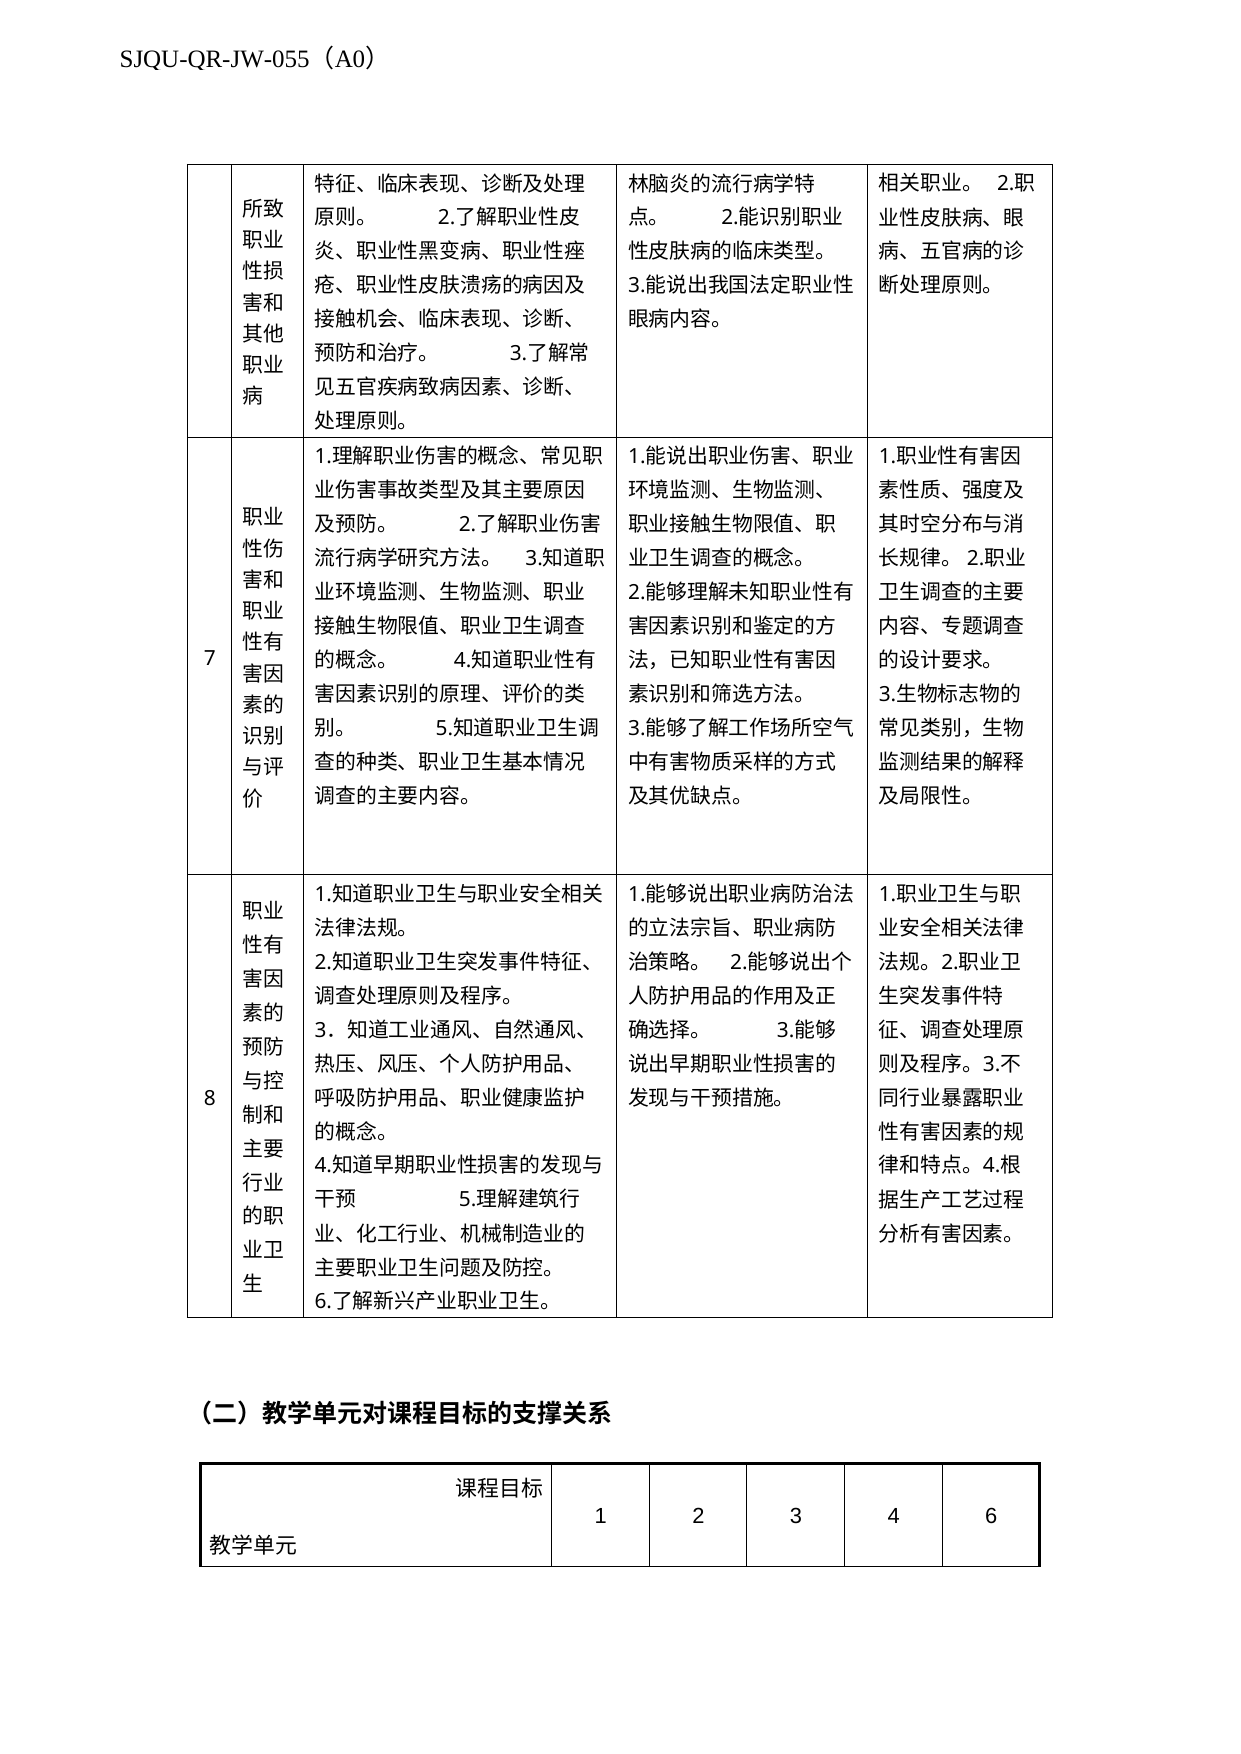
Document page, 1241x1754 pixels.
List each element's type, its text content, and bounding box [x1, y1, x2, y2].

table_header 3 [747, 1465, 844, 1566]
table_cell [868, 165, 1052, 437]
table_cell 职业性伤害和 职业性有害因素的识别与评价 [232, 438, 303, 874]
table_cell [617, 165, 867, 437]
table_cell 1.职业性有害因素性质、强度及其时空分布与消长规律。 2.职业卫生调查的主要内容、专题调查的设计要求。 3.生物标志物的常见类别，生物监测结果的解释及局限性。 [868, 438, 1052, 874]
table_cell 7 [188, 438, 231, 874]
table_header 课程目标 教学单元 [202, 1465, 551, 1566]
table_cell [304, 165, 616, 437]
table_cell 1.能说出职业伤害、职业环境监测、生物监测、职业接触生物限值、职业卫生调查的概念。 2.能够理解未知职业性有害因素识别和鉴定的方法，已知职业性有害因素识别和筛选方法。 3.能够了解工作场所空气中有害物质采样的方式及其优缺点。 [617, 438, 867, 874]
table_cell 8 [188, 875, 231, 1317]
table_header 6 [943, 1465, 1038, 1566]
table_header 4 [845, 1465, 942, 1566]
table_cell 1.知道职业卫生与职业安全相关法律法规。 2.知道职业卫生突发事件特征、调查处理原则及程序。 3．知道工业通风、自然通风、热压、风压、个人防护用品、呼吸防护用品、职业健康监护的概念。 4.知道早期职业性损害的发现与干预 5.理解建筑行业、化工行业、机械制造业的主要职业卫生问题及防控。 6.了解新兴产业职业卫生。 [304, 875, 616, 1317]
table_header 2 [650, 1465, 746, 1566]
table_cell 1.理解职业伤害的概念、常见职业伤害事故类型及其主要原因及预防。 2.了解职业伤害流行病学研究方法。 3.知道职业环境监测、生物监测、职业接触生物限值、职业卫生调查的概念。 4.知道职业性有害因素识别的原理、评价的类别。 5.知道职业卫生调查的种类、职业卫生基本情况调查的主要内容。 [304, 438, 616, 874]
table_cell 职业性有害因素的预防与控制和 主要行业的职业卫生 [232, 875, 303, 1317]
table_cell 6 [188, 165, 231, 437]
table_header 1 [552, 1465, 649, 1566]
table_cell 1.职业卫生与职业安全相关法律法规。2.职业卫生突发事件特征、调查处理原则及程序。3.不同行业暴露职业性有害因素的规律和特点。4.根据生产工艺过程分析有害因素。 [868, 875, 1052, 1317]
table_cell 1.能够说出职业病防治法的立法宗旨、职业病防治策略。 2.能够说出个人防护用品的作用及正确选择。 3.能够说出早期职业性损害的发现与干预措施。 [617, 875, 867, 1317]
table_cell 生物有害因素所致职业性损害和其他职业病 [232, 165, 303, 437]
list （二）教学单元对课程目标的支撑关系 [187, 1377, 1053, 1445]
